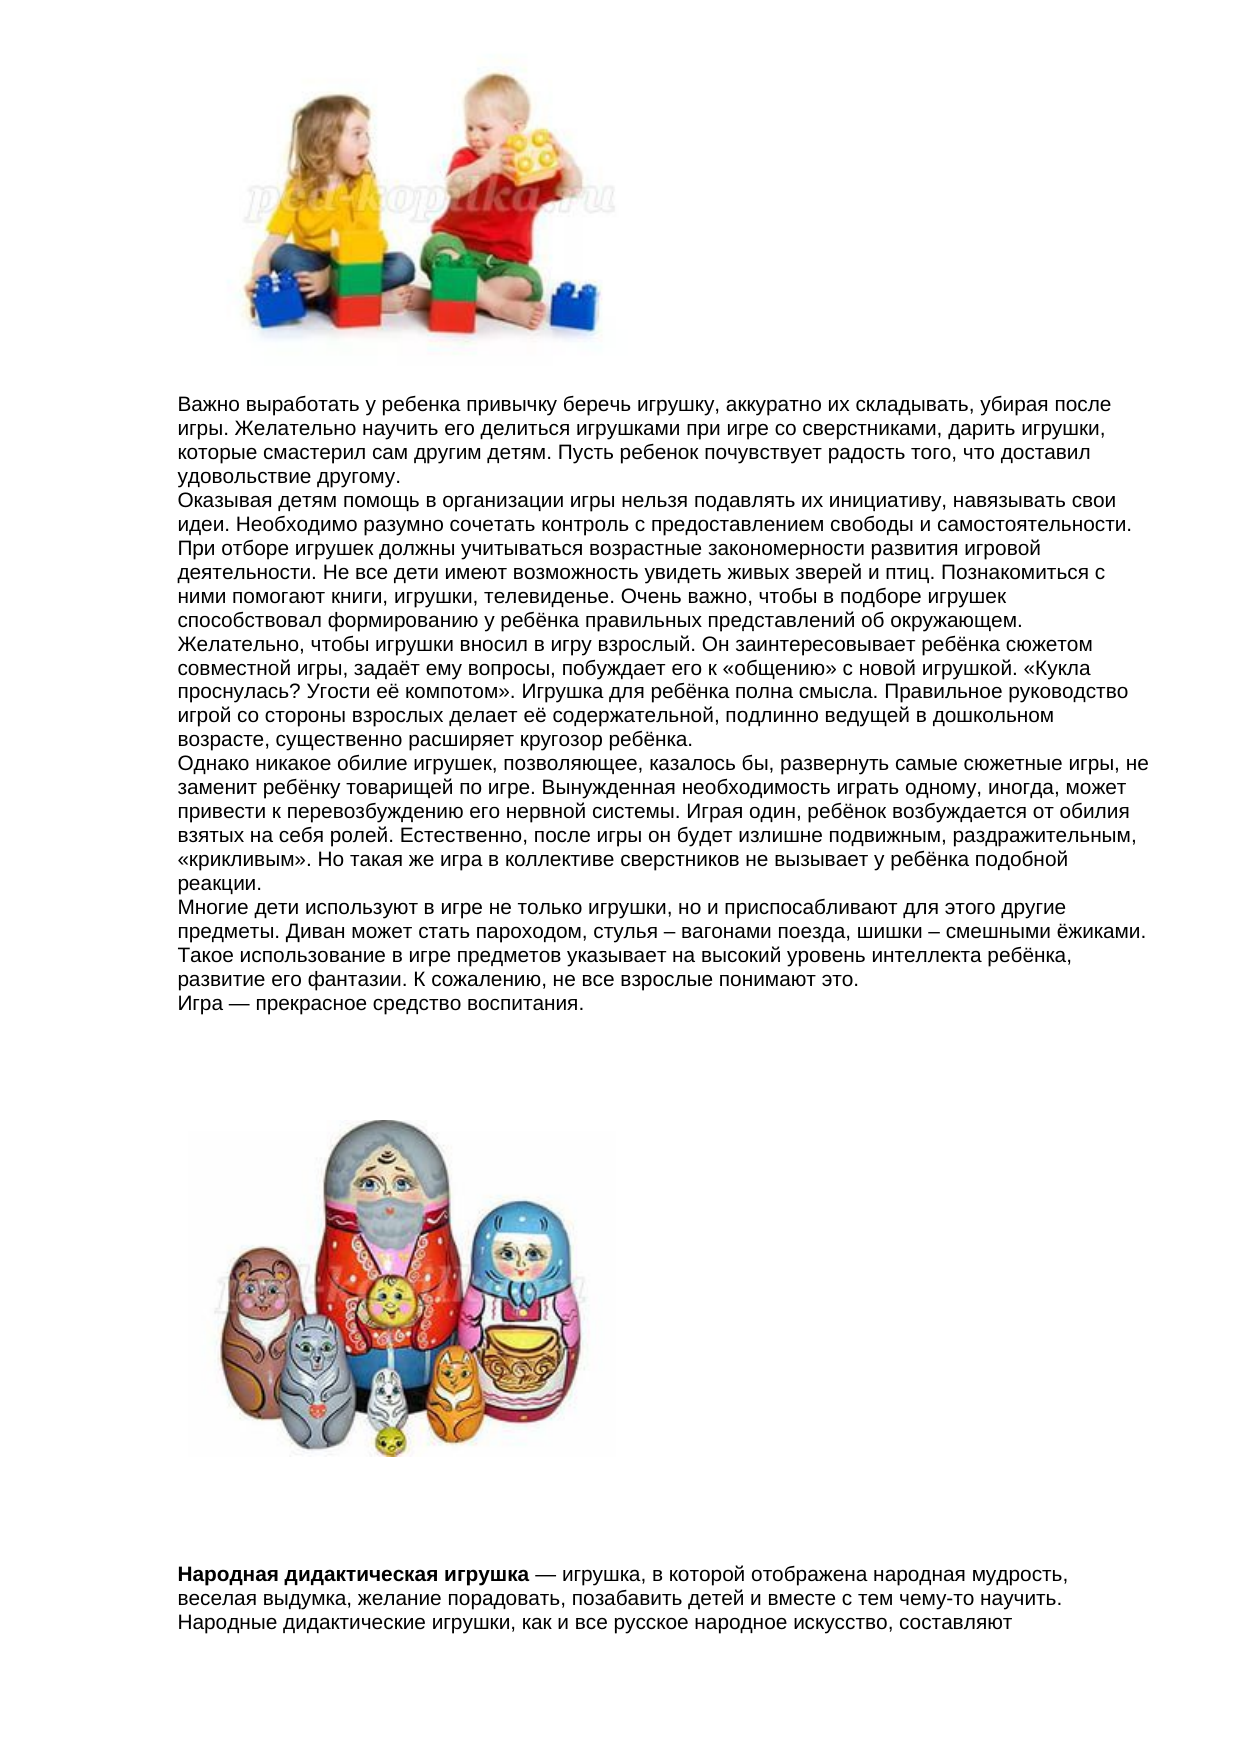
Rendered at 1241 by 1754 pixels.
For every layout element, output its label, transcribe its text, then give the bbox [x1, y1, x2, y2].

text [177, 1535, 1152, 1633]
picture [177, 1120, 626, 1457]
text Важно выработать у ребенка привычку беречь игрушку, аккуратно их складывать, убирая после игры. Желательно научить его делиться игрушками при игре со сверстниками, дарить игрушки, которые смастерил сам другим детям. Пусть ребенок почувствует радость того, что доставил удовольствие другому. Оказывая детям помощь в организации игры нельзя подавлять их инициативу, навязывать свои идеи. Необходимо разумно сочетать контроль с предоставлением свободы и самостоятельности. При отборе игрушек должны учитываться возрастные закономерности развития игровой деятельности. Не все дети имеют возможность увидеть живых зверей и птиц. Познакомиться с ними помогают книги, игрушки, телевиденье. Очень важно, чтобы в подборе игрушек способствовал формированию у ребёнка правильных представлений об окружающем. Желательно, чтобы игрушки вносил в игру взрослый. Он заинтересовывает ребёнка сюжетом совместной игры, задаёт ему вопросы, побуждает его к «общению» с новой игрушкой. «Кукла проснулась? Угости её компотом». Игрушка для ребёнка полна смысла. Правильное руководство игрой со стороны взрослых делает её содержательной, подлинно ведущей в дошкольном возрасте, существенно расширяет кругозор ребёнка. Однако никакое обилие игрушек, позволяющее, казалось бы, развернуть самые сюжетные игры, не заменит ребёнку товарищей по игре. Вынужденная необходимость играть одному, иногда, может привести к перевозбуждению его нервной системы. Играя один, ребёнок возбуждается от обилия взятых на себя ролей. Естественно, после игры он будет излишне подвижным, раздражительным, «крикливым». Но такая же игра в коллективе сверстников не вызывает у ребёнка подобной реакции. Многие дети используют в игре не только игрушки, но и приспосабливают для этого другие предметы. Диван может стать пароходом, стулья – вагонами поезда, шишки – смешными ёжиками. Такое использование в игре предметов указывает на высокий уровень интеллекта ребёнка, развитие его фантазии. К сожалению, не все взрослые понимают это. Игра — прекрасное средство воспитания. [177, 366, 1152, 1015]
picture [177, 29, 684, 366]
